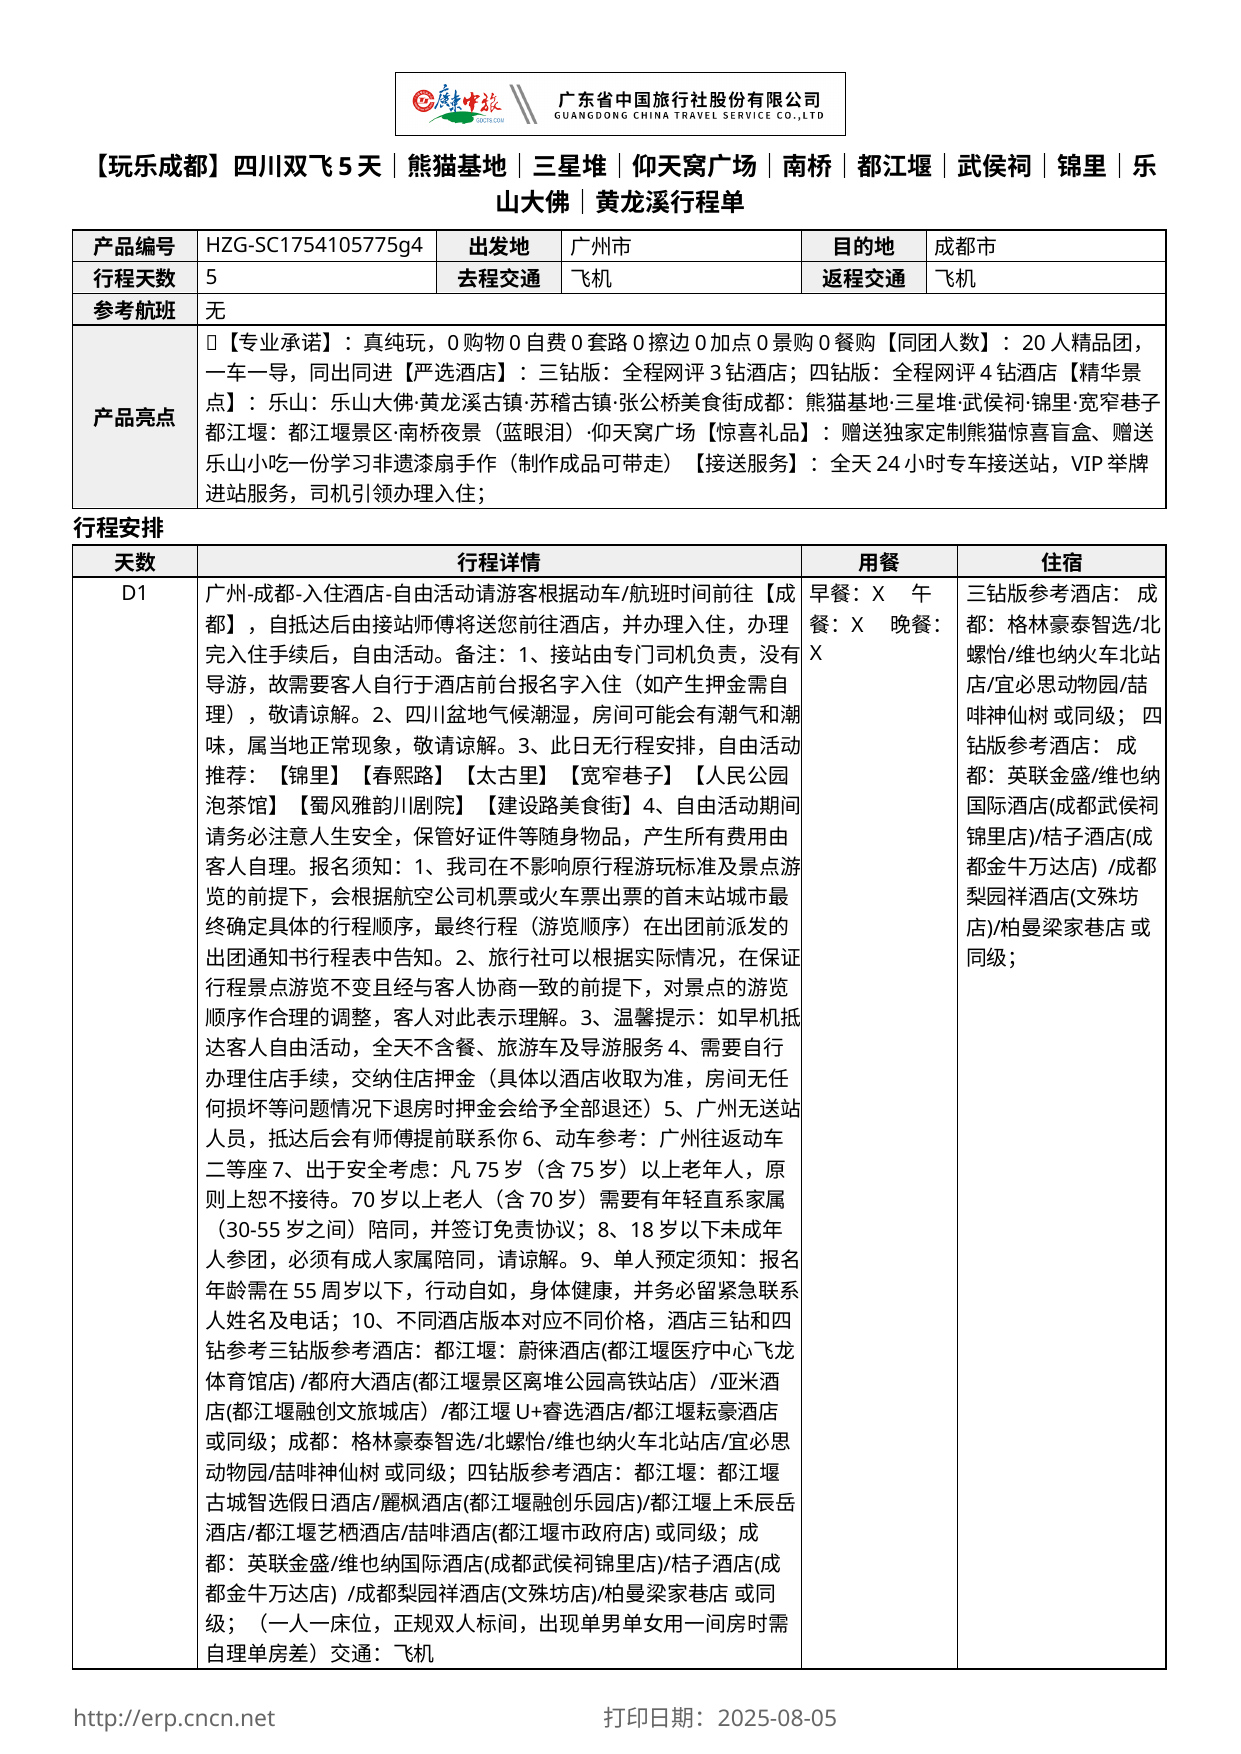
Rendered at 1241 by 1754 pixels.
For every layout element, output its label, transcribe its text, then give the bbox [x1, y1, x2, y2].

table_header 用餐 [802, 546, 957, 576]
table_header 住宿 [958, 546, 1165, 576]
table_header HZG-SC1754105775g4 [198, 231, 436, 261]
table_header 成都市 [927, 231, 1165, 261]
table_cell 飞机 [927, 262, 1165, 292]
table_cell 飞机 [562, 262, 801, 292]
table_header 目的地 [802, 231, 926, 261]
table_header 广州市 [562, 231, 801, 261]
table_cell D1 [73, 578, 197, 1668]
table_cell 参考航班 [73, 294, 197, 324]
table_header 行程详情 [198, 546, 801, 576]
table_cell 去程交通 [437, 262, 561, 292]
table_cell 早餐：X 午餐：X 晚餐：X [802, 578, 957, 1668]
text 行程安排 [73, 510, 1167, 543]
table_cell 广州-成都-入住酒店-自由活动 [198, 578, 801, 1668]
text 【玩乐成都】四川双飞5天｜熊猫基地｜三星堆｜仰天窝广场｜南桥｜都江堰｜武侯祠｜锦里｜乐山大佛｜黄龙溪行程单 [73, 146, 1167, 218]
table_cell 【专业承诺】：真纯玩，0购物0自费0套路0擦边0加点0景购0餐购 [198, 326, 1165, 507]
table_header 出发地 [437, 231, 561, 261]
picture [396, 73, 845, 135]
table_cell 行程天数 [73, 262, 197, 292]
table_cell 无 [198, 294, 1165, 324]
table_header 天数 [73, 546, 197, 576]
table_cell 产品亮点 [73, 326, 197, 507]
table_cell 返程交通 [802, 262, 926, 292]
table_cell 5 [198, 262, 436, 292]
table_cell 三钻版参考酒店： 成都：格林豪泰智选/北螺怡/维也纳火车北站店/宜必思动物园/喆啡神仙树 或同级； 四钻版参考酒店： 成都：英联金盛/维也纳国际酒店(成都武侯祠锦里店)/桔子酒店(成都金牛万达店) /成都梨园祥酒店(文殊坊店)/柏曼梁家巷店 或同级； [958, 578, 1165, 1668]
table_header 产品编号 [73, 231, 197, 261]
